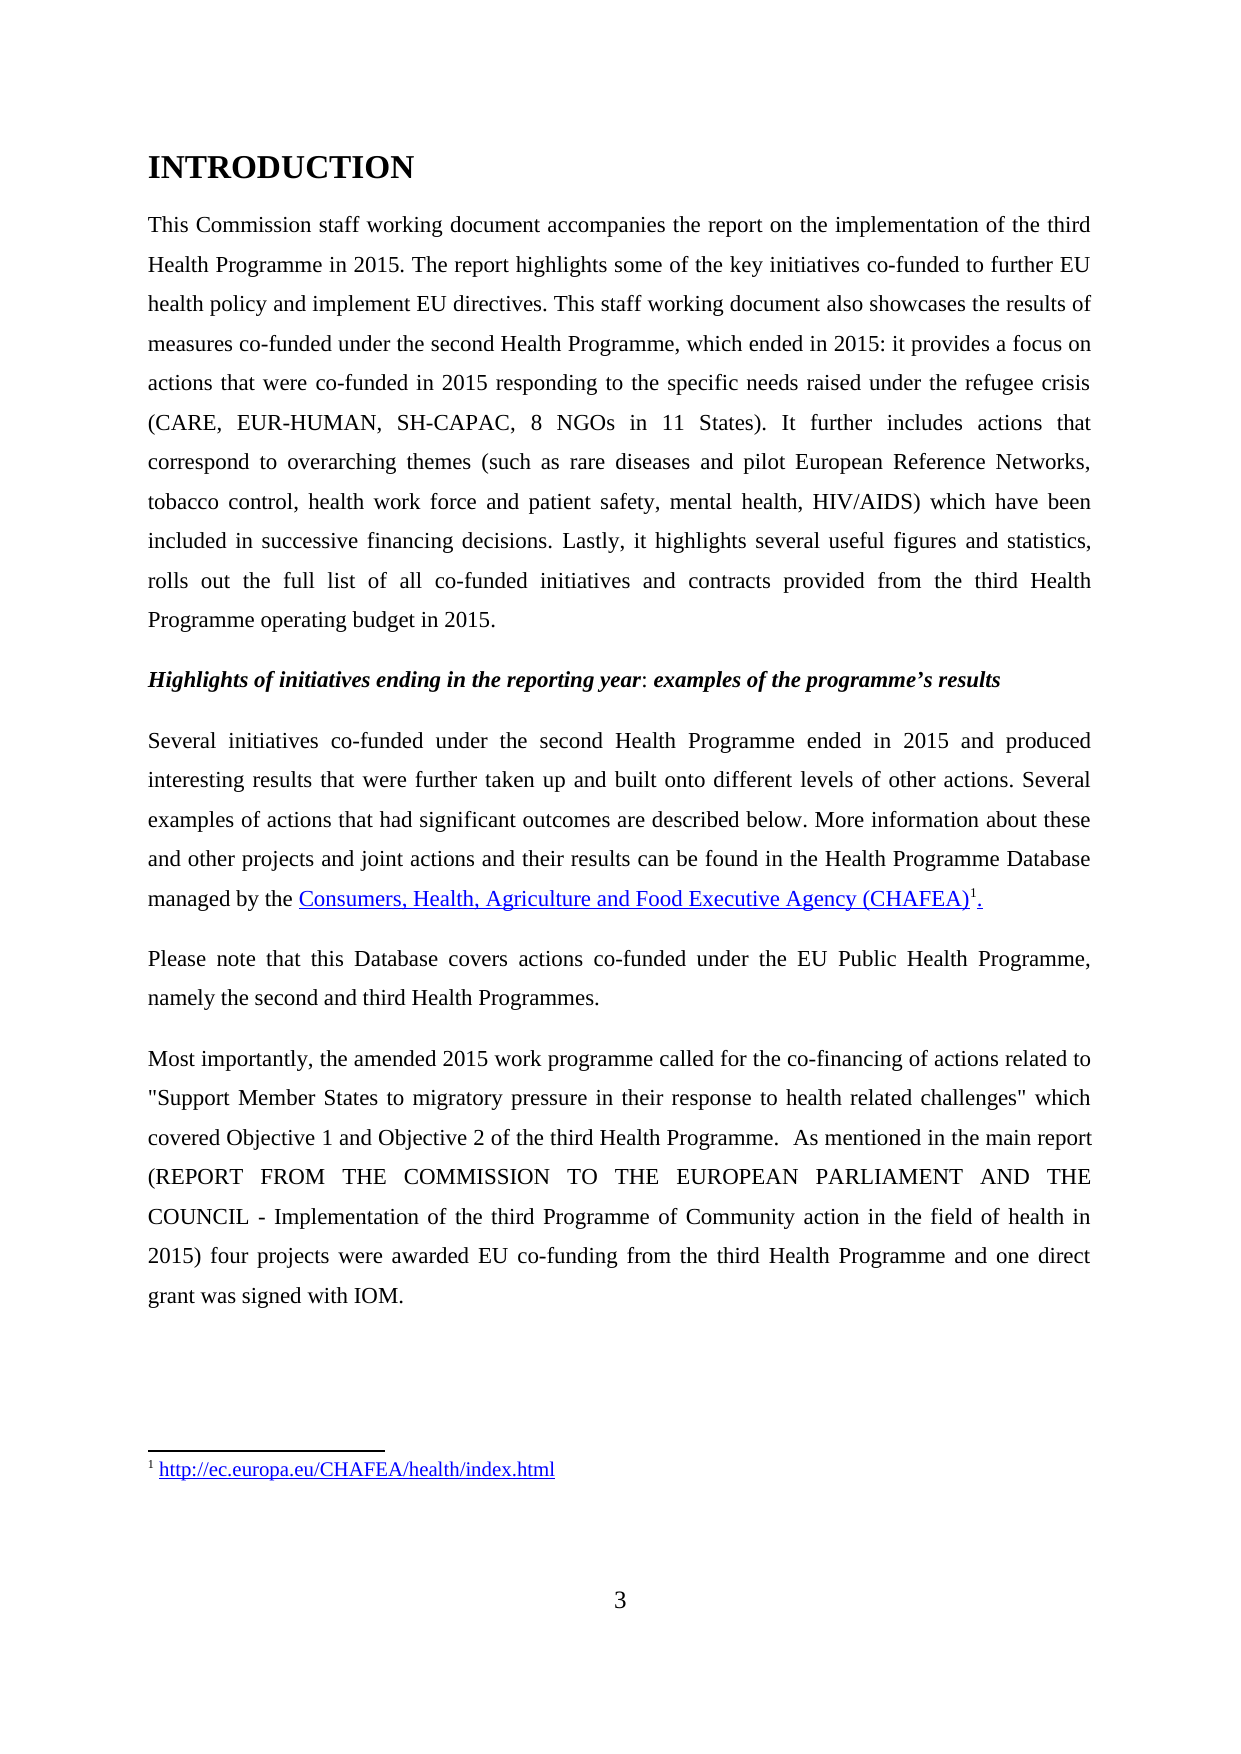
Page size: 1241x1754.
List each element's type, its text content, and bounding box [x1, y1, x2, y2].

subtitle INTRODUCTION [148, 148, 1093, 186]
text Several initiatives co-funded under the second Health Programme ended in 2015 and produced interesting results that were further taken up and built onto different levels of other actions. Several examples of actions that had significant outcomes are described below. More information about these and other projects and joint actions and their results can be found in the Health Programme Database managed by the Consumers, Health, Agriculture and Food Executive Agency (CHAFEA). [148, 727, 1093, 911]
text Highlights of initiatives ending in the reporting year: examples of the programme’s results [148, 666, 1093, 693]
text This Commission staff working document accompanies the report on the implementation of the third Health Programme in 2015. The report highlights some of the key initiatives co-funded to further EU health policy and implement EU directives. This staff working document also showcases the results of measures co-funded under the second Health Programme, which ended in 2015: it provides a focus on actions that were co-funded in 2015 responding to the specific needs raised under the refugee crisis (CARE, EUR-HUMAN, SH-CAPAC, 8 NGOs in 11 States). It further includes actions that correspond to overarching themes (such as rare diseases and pilot European Reference Networks, tobacco control, health work force and patient safety, mental health, HIV/AIDS) which have been included in successive financing decisions. Lastly, it highlights several useful figures and statistics, rolls out the full list of all co-funded initiatives and contracts provided from the third Health Programme operating budget in 2015. [148, 211, 1093, 632]
text Please note that this Database covers actions co-funded under the EU Public Health Programme, namely the second and third Health Programmes. [148, 945, 1093, 1011]
text Most importantly, the amended 2015 work programme called for the co-financing of actions related to "Support Member States to migratory pressure in their response to health related challenges" which covered Objective 1 and Objective 2 of the third Health Programme. As mentioned in the main report (REPORT FROM THE COMMISSION TO THE EUROPEAN PARLIAMENT AND THE COUNCIL - Implementation of the third Programme of Community action in the field of health in 2015) four projects were awarded EU co-funding from the third Health Programme and one direct grant was signed with IOM. [148, 1045, 1093, 1308]
